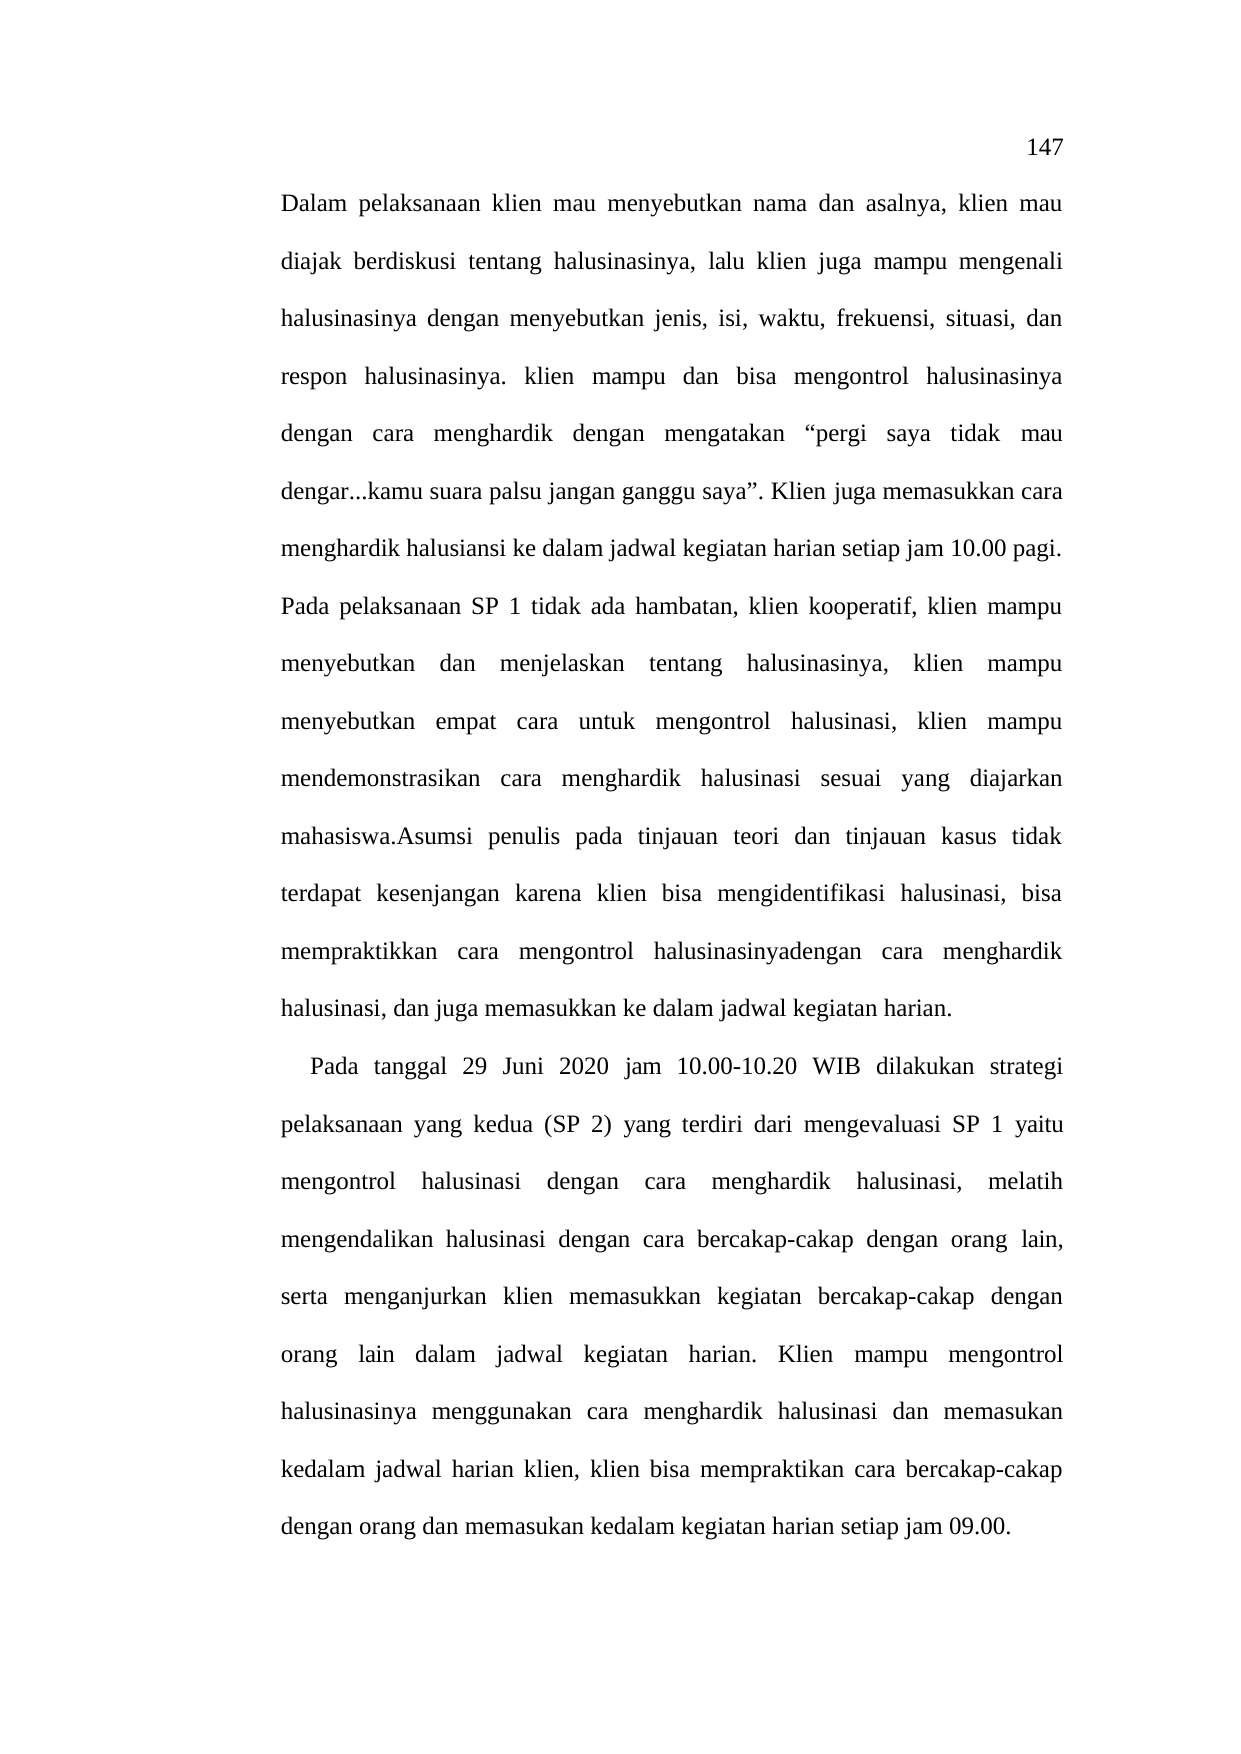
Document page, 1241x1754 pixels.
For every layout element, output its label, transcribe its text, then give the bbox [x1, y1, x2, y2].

text Dalam pelaksanaan klien mau menyebutkan nama dan asalnya, klien mau diajak berdiskusi tentang halusinasinya, lalu klien juga mampu mengenali halusinasinya dengan menyebutkan jenis, isi, waktu, frekuensi, situasi, dan respon halusinasinya. klien mampu dan bisa mengontrol halusinasinya dengan cara menghardik dengan mengatakan “pergi saya tidak mau dengar...kamu suara palsu jangan ganggu saya”. Klien juga memasukkan cara menghardik halusiansi ke dalam jadwal kegiatan harian setiap jam 10.00 pagi. Pada pelaksanaan SP 1 tidak ada hambatan, klien kooperatif, klien mampu menyebutkan dan menjelaskan tentang halusinasinya, klien mampu menyebutkan empat cara untuk mengontrol halusinasi, klien mampu mendemonstrasikan cara menghardik halusinasi sesuai yang diajarkan mahasiswa.Asumsi penulis pada tinjauan teori dan tinjauan kasus tidak terdapat kesenjangan karena klien bisa mengidentifikasi halusinasi, bisa mempraktikkan cara mengontrol halusinasinyadengan cara menghardik halusinasi, dan juga memasukkan ke dalam jadwal kegiatan harian. [281, 188, 1063, 1022]
text Pada tanggal 29 Juni 2020 jam 10.00-10.20 WIB dilakukan strategi pelaksanaan yang kedua (SP 2) yang terdiri dari mengevaluasi SP 1 yaitu mengontrol halusinasi dengan cara menghardik halusinasi, melatih mengendalikan halusinasi dengan cara bercakap-cakap dengan orang lain, serta menganjurkan klien memasukkan kegiatan bercakap-cakap dengan orang lain dalam jadwal kegiatan harian. Klien mampu mengontrol halusinasinya menggunakan cara menghardik halusinasi dan memasukan kedalam jadwal harian klien, klien bisa mempraktikan cara bercakap-cakap dengan orang dan memasukan kedalam kegiatan harian setiap jam 09.00. [281, 1051, 1063, 1540]
